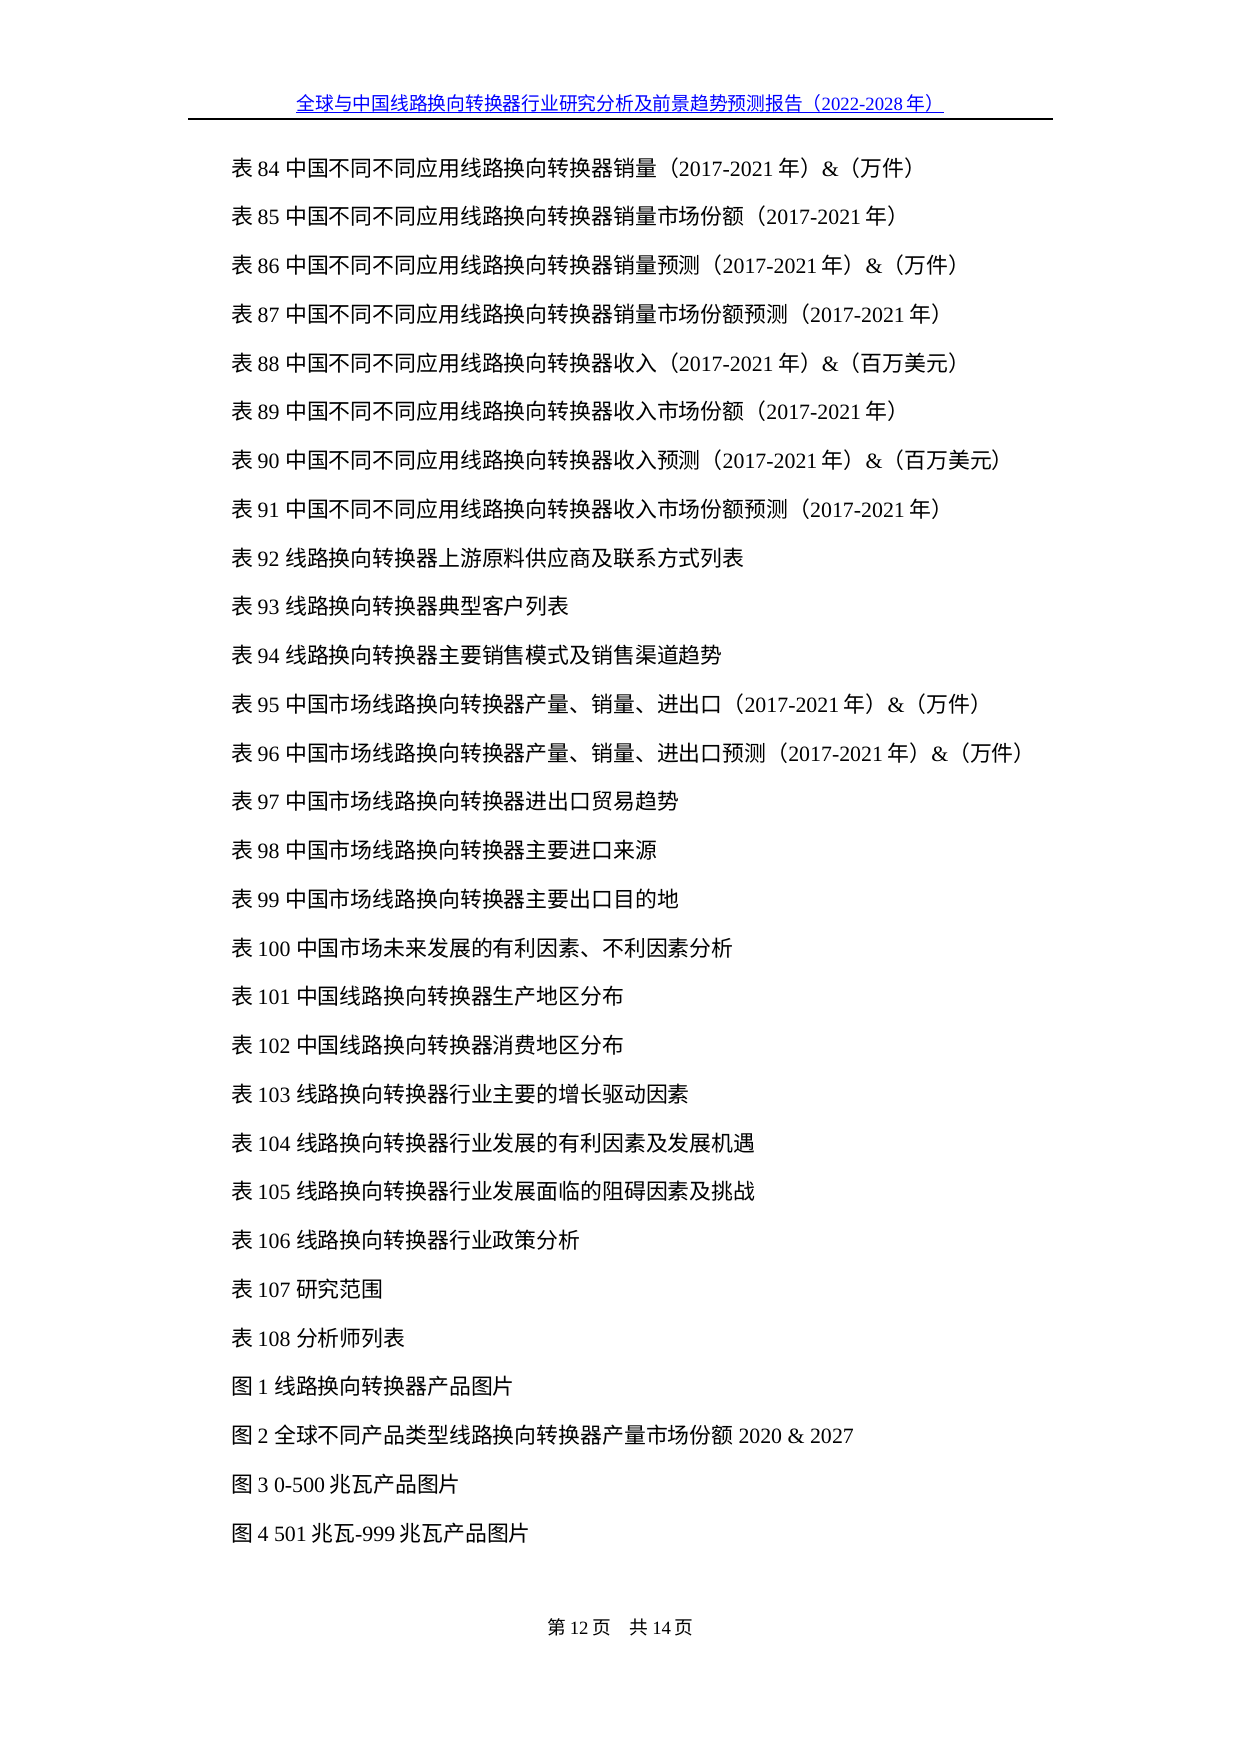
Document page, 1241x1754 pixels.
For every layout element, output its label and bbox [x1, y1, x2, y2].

text [187, 150, 1053, 1548]
